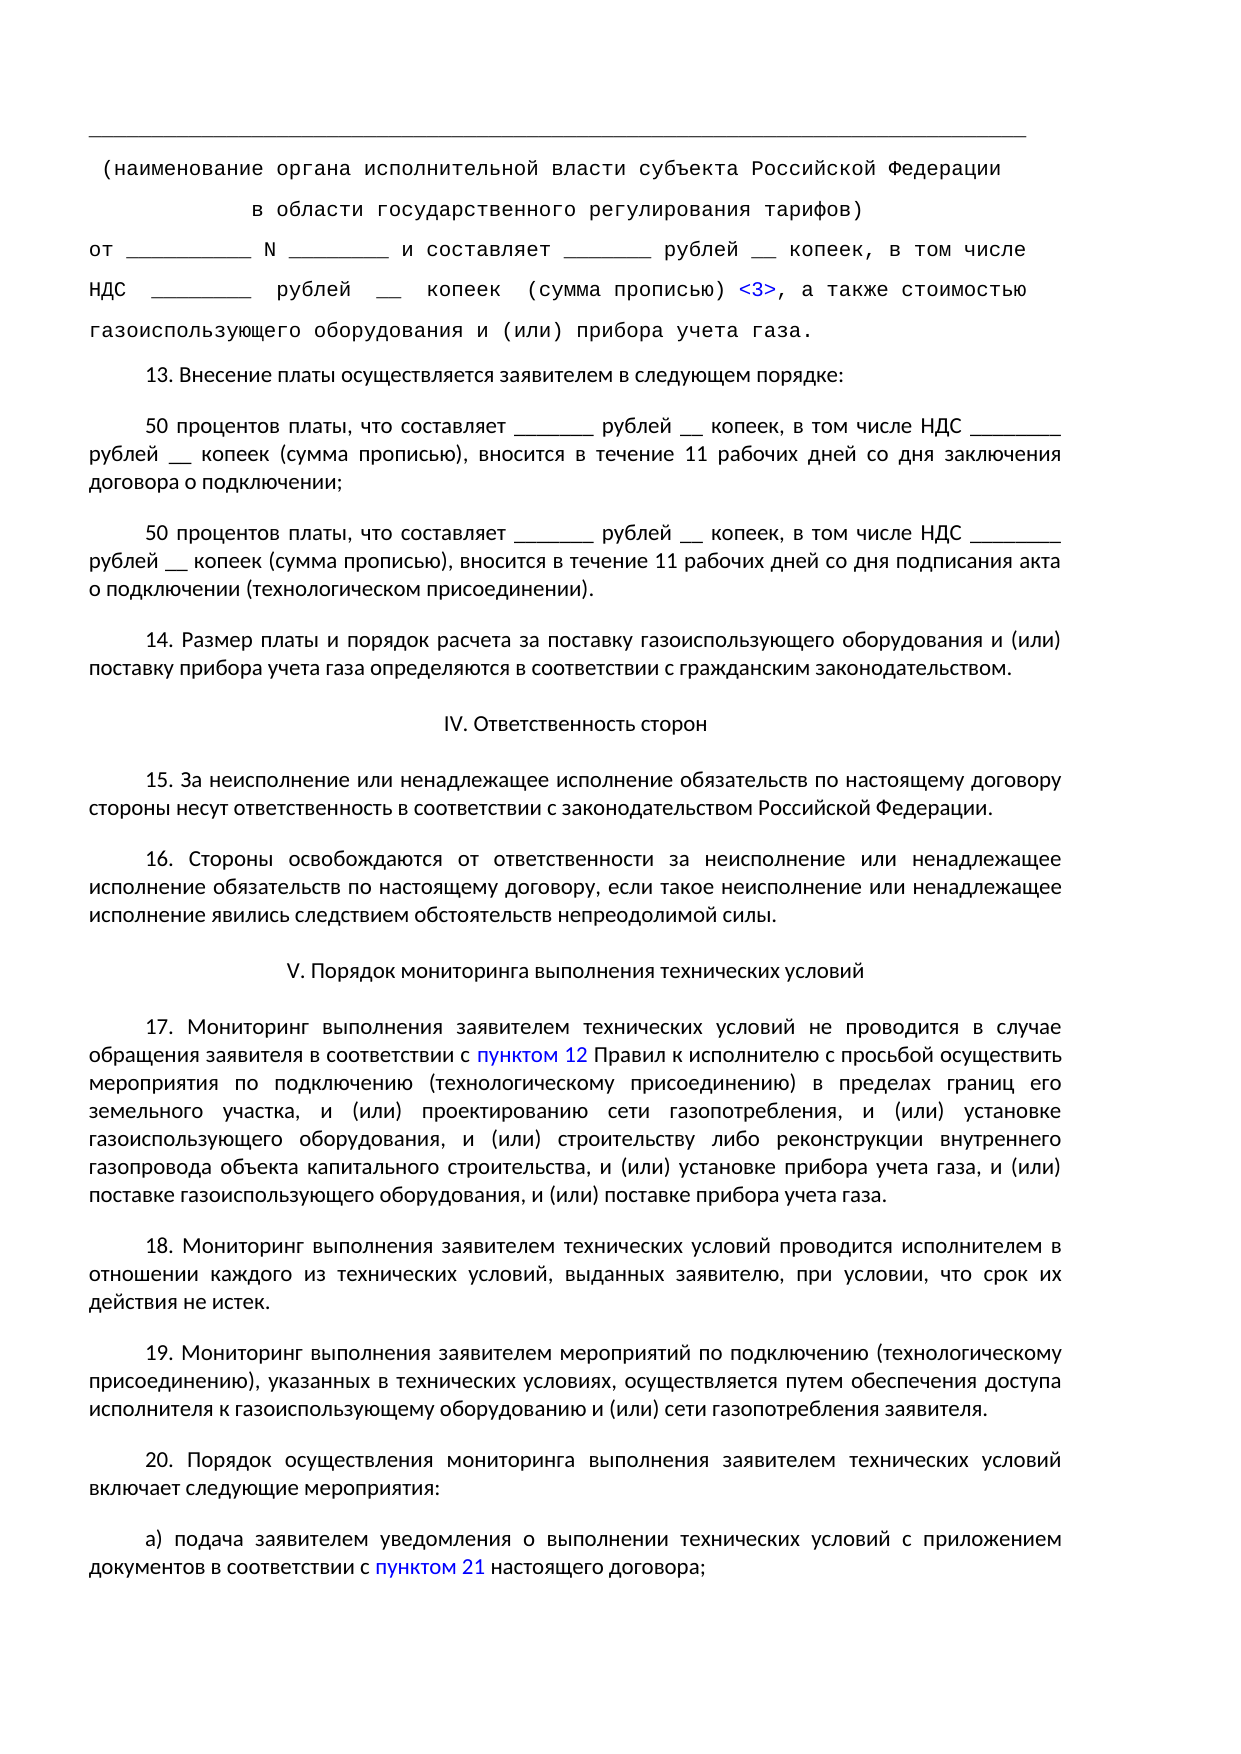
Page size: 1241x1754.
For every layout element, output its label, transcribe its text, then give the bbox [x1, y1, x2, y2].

text ___________________________________________________________________________ [88, 118, 1063, 142]
text от __________ N ________ и составляет _______ рублей __ копеек, в том числе [88, 239, 1063, 263]
text НДС ________ рублей __ копеек (сумма прописью) <3>, а также стоимостью [88, 279, 1063, 303]
text V. Порядок мониторинга выполнения технических условий [88, 956, 1063, 984]
text 50 процентов платы, что составляет _______ рублей __ копеек, в том числе НДС ________ рублей __ копеек (сумма прописью), вносится в течение 11 рабочих дней со дня подписания акта о подключении (технологическом присоединении). [88, 518, 1063, 602]
text 13. Внесение платы осуществляется заявителем в следующем порядке: [88, 360, 1063, 388]
text а) подача заявителем уведомления о выполнении технических условий с приложением документов в соответствии с пунктом 21 настоящего договора; [88, 1524, 1063, 1580]
text 15. За неисполнение или ненадлежащее исполнение обязательств по настоящему договору стороны несут ответственность в соответствии с законодательством Российской Федерации. [88, 765, 1063, 821]
text 20. Порядок осуществления мониторинга выполнения заявителем технических условий включает следующие мероприятия: [88, 1445, 1063, 1501]
text 17. Мониторинг выполнения заявителем технических условий не проводится в случае обращения заявителя в соответствии с пунктом 12 Правил к исполнителю с просьбой осуществить мероприятия по подключению (технологическому присоединению) в пределах границ его земельного участка, и (или) проектированию сети газопотребления, и (или) установке газоиспользующего оборудования, и (или) строительству либо реконструкции внутреннего газопровода объекта капитального строительства, и (или) установке прибора учета газа, и (или) поставке газоиспользующего оборудования, и (или) поставке прибора учета газа. [88, 1012, 1063, 1208]
text IV. Ответственность сторон [88, 709, 1063, 737]
text (наименование органа исполнительной власти субъекта Российской Федерации [88, 158, 1063, 182]
text газоиспользующего оборудования и (или) прибора учета газа. [88, 320, 1063, 343]
text 18. Мониторинг выполнения заявителем технических условий проводится исполнителем в отношении каждого из технических условий, выданных заявителю, при условии, что срок их действия не истек. [88, 1231, 1063, 1315]
text в области государственного регулирования тарифов) [88, 199, 1063, 222]
text 14. Размер платы и порядок расчета за поставку газоиспользующего оборудования и (или) поставку прибора учета газа определяются в соответствии с гражданским законодательством. [88, 625, 1063, 681]
text 50 процентов платы, что составляет _______ рублей __ копеек, в том числе НДС ________ рублей __ копеек (сумма прописью), вносится в течение 11 рабочих дней со дня заключения договора о подключении; [88, 411, 1063, 495]
text 16. Стороны освобождаются от ответственности за неисполнение или ненадлежащее исполнение обязательств по настоящему договору, если такое неисполнение или ненадлежащее исполнение явились следствием обстоятельств непреодолимой силы. [88, 844, 1063, 928]
text 19. Мониторинг выполнения заявителем мероприятий по подключению (технологическому присоединению), указанных в технических условиях, осуществляется путем обеспечения доступа исполнителя к газоиспользующему оборудованию и (или) сети газопотребления заявителя. [88, 1338, 1063, 1422]
